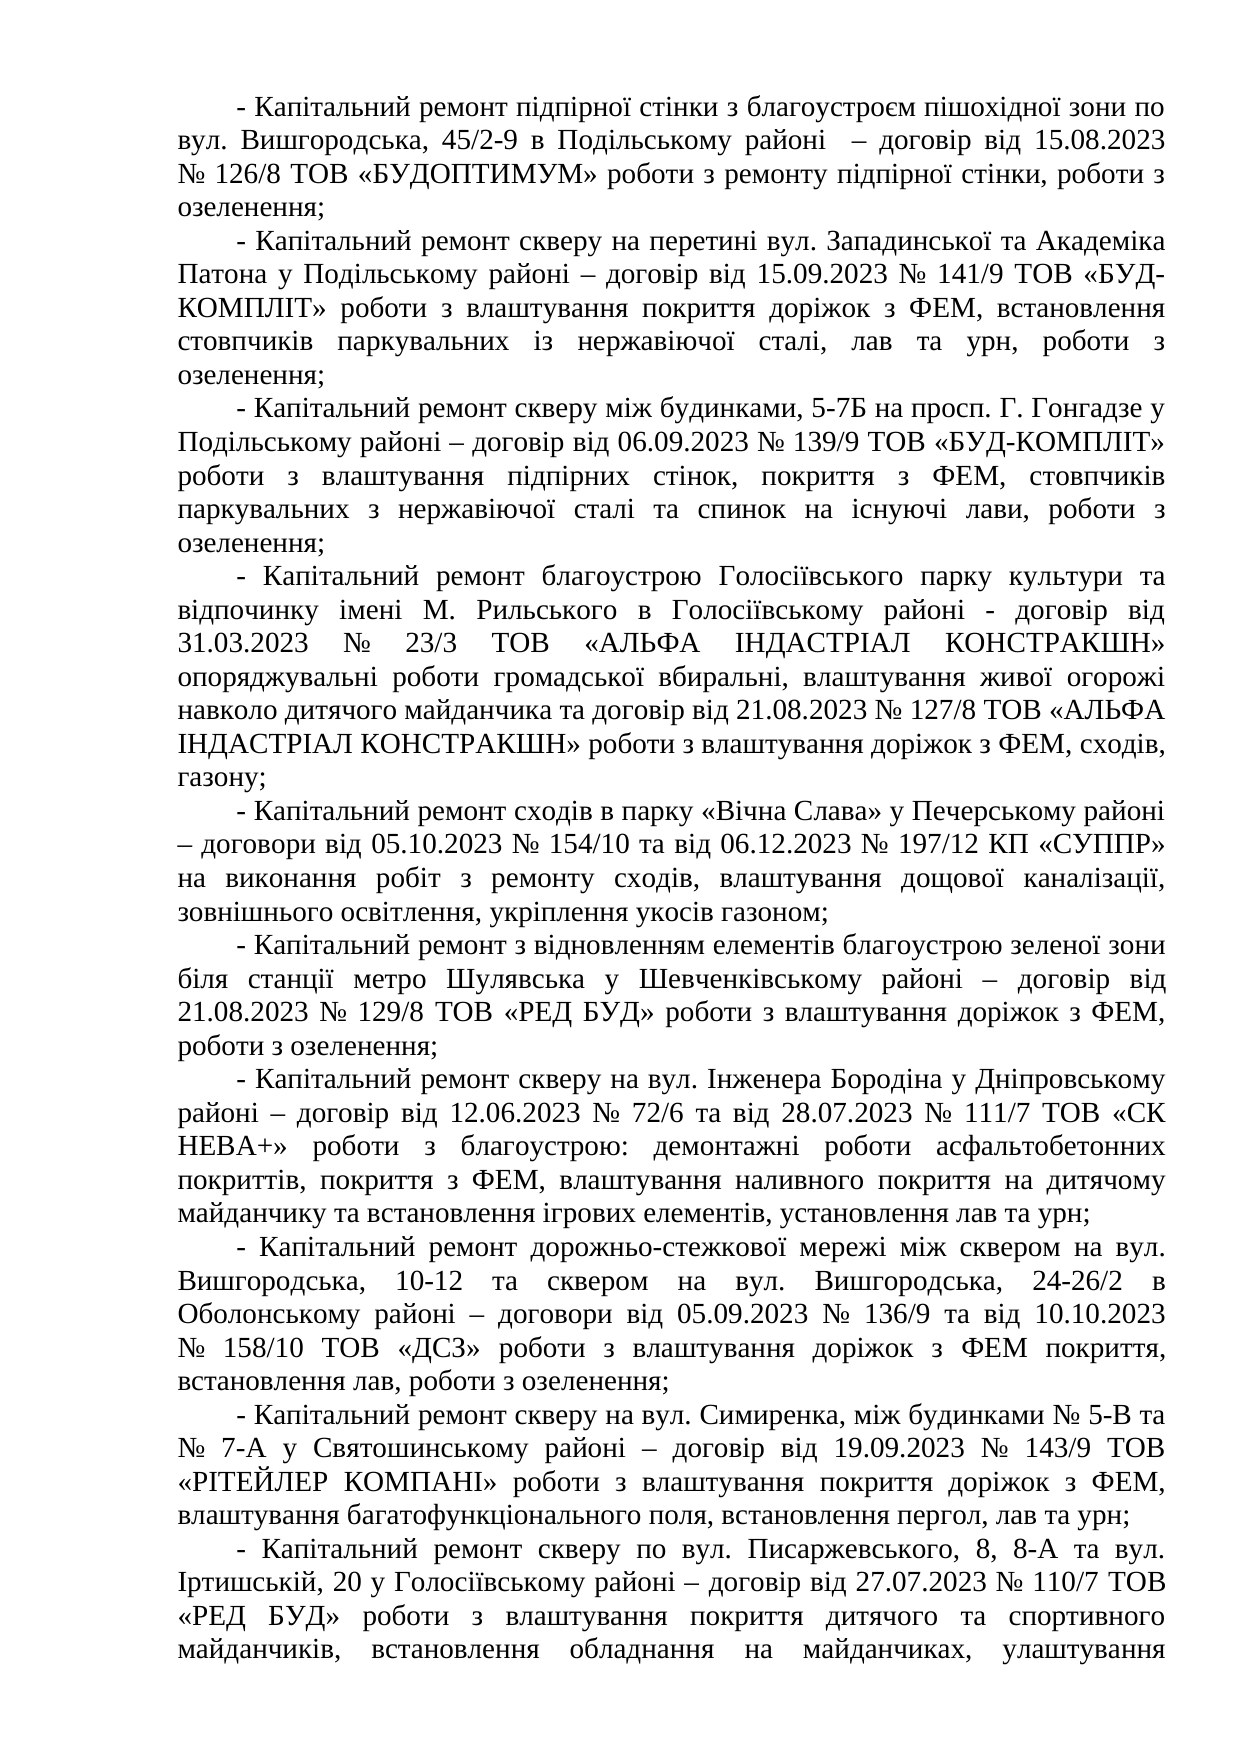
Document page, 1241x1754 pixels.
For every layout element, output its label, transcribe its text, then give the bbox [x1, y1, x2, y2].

text - Капітальний ремонт благоустрою Голосіївського парку культури та відпочинку імені М. Рильського в Голосіївському районі - договір від 31.03.2023 № 23/3 ТОВ «АЛЬФА ІНДАСТРІАЛ КОНСТРАКШН» опоряджувальні роботи громадської вбиральні, влаштування живої огорожі навколо дитячого майданчика та договір від 21.08.2023 № 127/8 ТОВ «АЛЬФА ІНДАСТРІАЛ КОНСТРАКШН» роботи з влаштування доріжок з ФЕМ, сходів, газону; [177, 558, 1166, 793]
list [177, 1531, 1166, 1665]
list - Капітальний ремонт скверу на вул. Симиренка, між будинками № 5-В та № 7-А у Святошинському районі – договір від 19.09.2023 № 143/9 ТOB «РІТЕЙЛЕР КОМПАНІ» роботи з влаштування покриття доріжок з ФЕМ, влаштування багатофункціонального поля, встановлення пергол, лав та урн; [177, 1397, 1166, 1531]
text - Капітальний ремонт сходів в парку «Вічна Слава» у Печерському районі – договори від 05.10.2023 № 154/10 та від 06.12.2023 № 197/12 КП «СУППР» на виконання робіт з ремонту сходів, влаштування дощової каналізації, зовнішнього освітлення, укріплення укосів газоном; [177, 793, 1166, 927]
text - Капітальний ремонт скверу на перетині вул. Западинської та Академіка Патона у Подільському районі – договір від 15.09.2023 № 141/9 ТOB «БУД-КОМПЛІТ» роботи з влаштування покриття доріжок з ФЕМ, встановлення стовпчиків паркувальних із нержавіючої сталі, лав та урн, роботи з озеленення; [177, 223, 1166, 391]
text - Капітальний ремонт дорожньо-стежкової мережі між сквером на вул. Вишгородська, 10-12 та сквером на вул. Вишгородська, 24-26/2 в Оболонському районі – договори від 05.09.2023 № 136/9 та від 10.10.2023 № 158/10 ТOB «ДСЗ» роботи з влаштування доріжок з ФЕМ покриття, встановлення лав, роботи з озеленення; [177, 1229, 1166, 1397]
text - Капітальний ремонт підпірної стінки з благоустроєм пішохідної зони по вул. Вишгородська, 45/2-9 в Подільському районі – договір від 15.08.2023 № 126/8 ТОВ «БУДОПТИМУМ» роботи з ремонту підпірної стінки, роботи з озеленення; [177, 89, 1166, 223]
text - Капітальний ремонт з відновленням елементів благоустрою зеленої зони біля станції метро Шулявська у Шевченківському районі – договір від 21.08.2023 № 129/8 ТОВ «РЕД БУД» роботи з влаштування доріжок з ФЕМ, роботи з озеленення; [177, 927, 1166, 1061]
list - Капітальний ремонт скверу на вул. Інженера Бородіна у Дніпровському районі – договір від 12.06.2023 № 72/6 та від 28.07.2023 № 111/7 ТОВ «СК НЕВА+» роботи з благоустрою: демонтажні роботи асфальтобетонних покриттів, покриття з ФЕМ, влаштування наливного покриття на дитячому майданчику та встановлення ігрових елементів, установлення лав та урн; [177, 1061, 1166, 1229]
text - Капітальний ремонт скверу між будинками, 5-7Б на просп. Г. Гонгадзе у Подільському районі – договір від 06.09.2023 № 139/9 ТOB «БУД-КОМПЛІТ» роботи з влаштування підпірних стінок, покриття з ФЕМ, стовпчиків паркувальних з нержавіючої сталі та спинок на існуючі лави, роботи з озеленення; [177, 391, 1166, 558]
